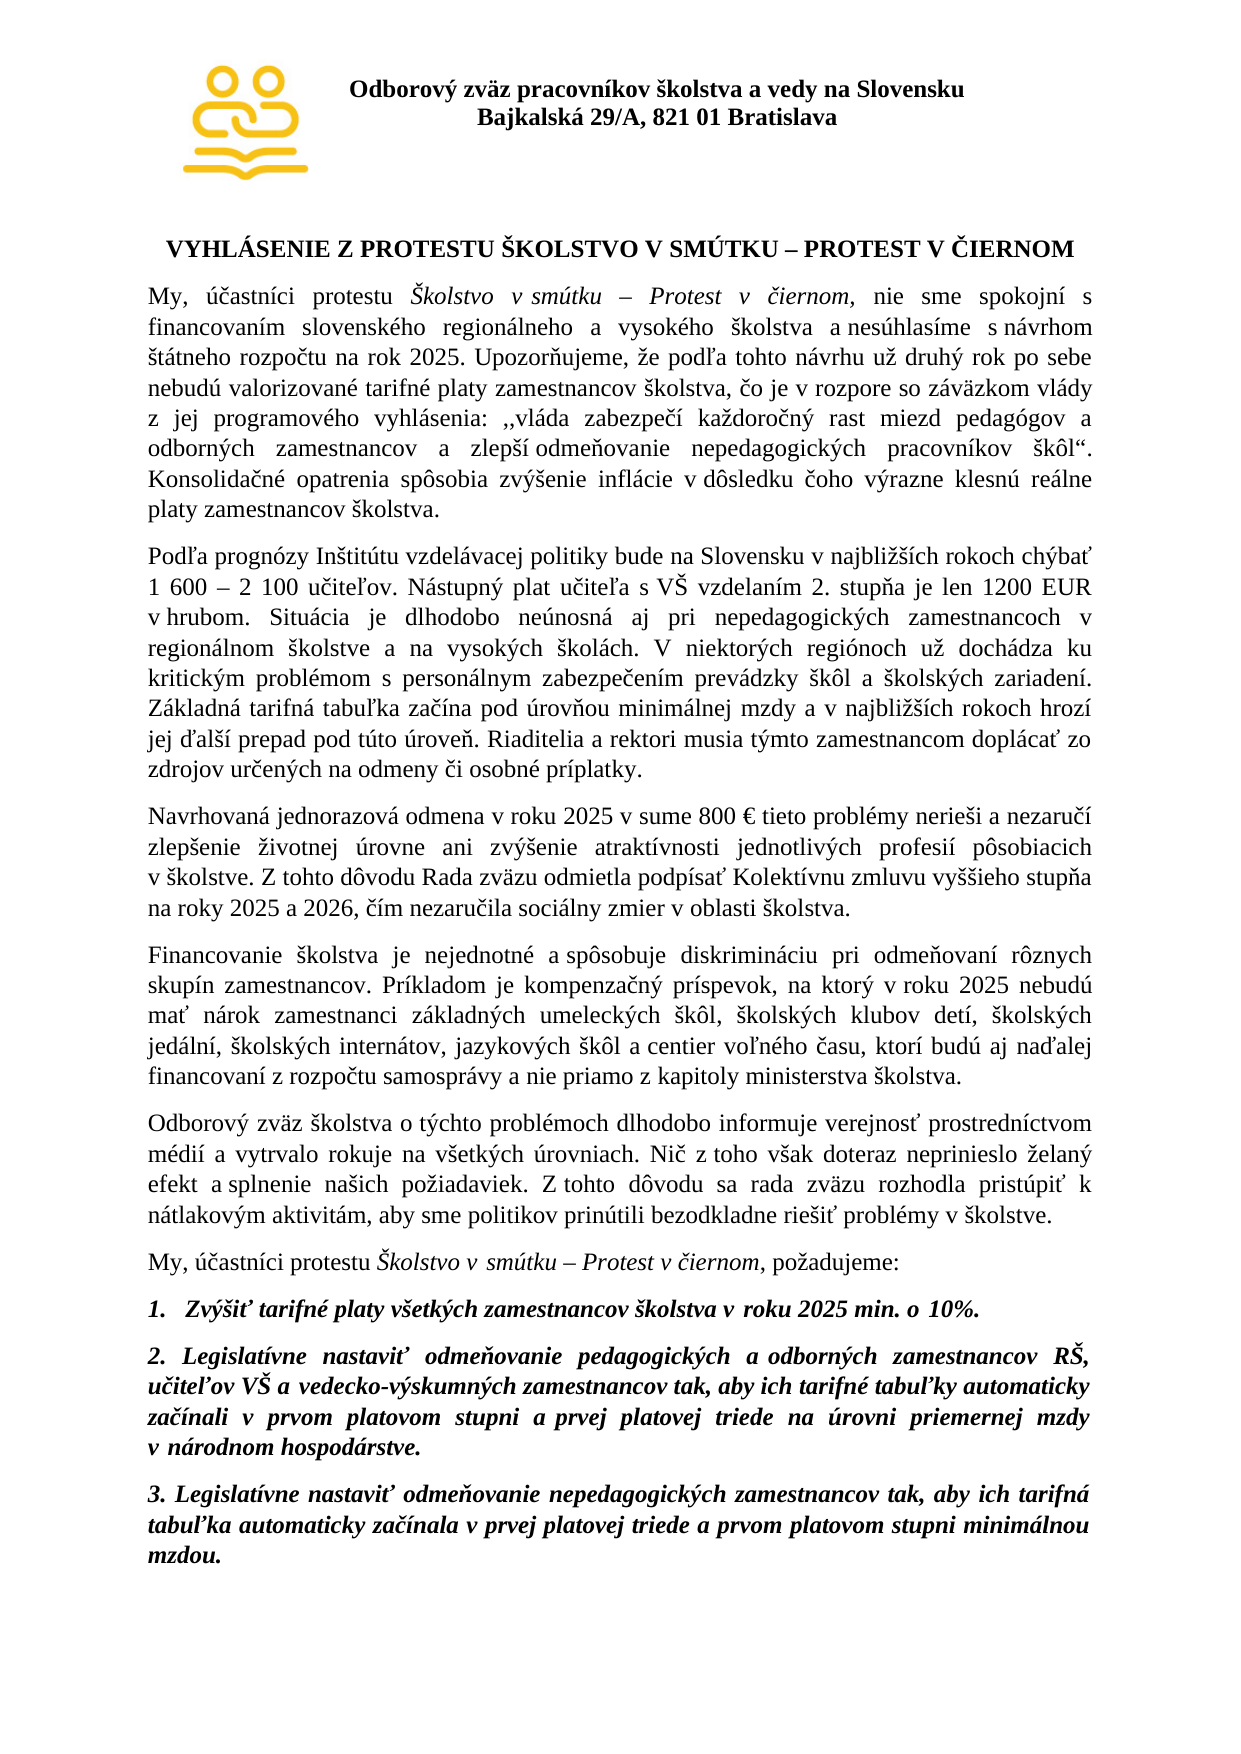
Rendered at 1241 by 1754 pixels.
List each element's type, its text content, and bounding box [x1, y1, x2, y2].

text Navrhovaná jednorazová odmena v roku 2025 v sume 800 € tieto problémy nerieši a nezaručí zlepšenie životnej úrovne ani zvýšenie atraktívnosti jednotlivých profesií pôsobiacich v školstve. Z tohto dôvodu Rada zväzu odmietla podpísať Kolektívnu zmluvu vyššieho stupňa na roky 2025 a 2026, čím nezaručila sociálny zmier v oblasti školstva. [148, 801, 1093, 921]
text 2. Legislatívne nastaviť odmeňovanie pedagogických a odborných zamestnancov RŠ, učiteľov VŠ a vedecko-výskumných zamestnancov tak, aby ich tarifné tabuľky automaticky začínali v prvom platovom stupni a prvej platovej triede na úrovni priemernej mzdy v národnom hospodárstve. [148, 1341, 1093, 1461]
text Podľa prognózy Inštitútu vzdelávacej politiky bude na Slovensku v najbližších rokoch chýbať 1 600 – 2 100 učiteľov. Nástupný plat učiteľa s VŠ vzdelaním 2. stupňa je len 1200 EUR v hrubom. Situácia je dlhodobo neúnosná aj pri nepedagogických zamestnancoch v regionálnom školstve a na vysokých školách. V niektorých regiónoch už dochádza ku kritickým problémom s personálnym zabezpečením prevádzky škôl a školských zariadení. Základná tarifná tabuľka začína pod úrovňou minimálnej mzdy a v najbližších rokoch hrozí jej ďalší prepad pod túto úroveň. Riaditelia a rektori musia týmto zamestnancom doplácať zo zdrojov určených na odmeny či osobné príplatky. [148, 541, 1093, 783]
text Financovanie školstva je nejednotné a spôsobuje diskrimináciu pri odmeňovaní rôznych skupín zamestnancov. Príkladom je kompenzačný príspevok, na ktorý v roku 2025 nebudú mať nárok zamestnanci základných umeleckých škôl, školských klubov detí, školských jedální, školských internátov, jazykových škôl a centier voľného času, ktorí budú aj naďalej financovaní z rozpočtu samosprávy a nie priamo z kapitoly ministerstva školstva. [148, 940, 1093, 1090]
text My, účastníci protestu Školstvo v smútku – Protest v čiernom, požadujeme: [148, 1247, 1093, 1276]
picture [176, 58, 313, 183]
text 3. Legislatívne nastaviť odmeňovanie nepedagogických zamestnancov tak, aby ich tarifná tabuľka automaticky začínala v prvej platovej triede a prvom platovom stupni minimálnou mzdou. [148, 1479, 1093, 1569]
text VYHLÁSENIE Z PROTESTU ŠKOLSTVO V SMÚTKU – PROTEST V ČIERNOM [148, 234, 1093, 263]
text Odborový zväz školstva o týchto problémoch dlhodobo informuje verejnosť prostredníctvom médií a vytrvalo rokuje na všetkých úrovniach. Nič z toho však doteraz neprinieslo želaný efekt a splnenie našich požiadaviek. Z tohto dôvodu sa rada zväzu rozhodla pristúpiť k nátlakovým aktivitám, aby sme politikov prinútili bezodkladne riešiť problémy v školstve. [148, 1108, 1093, 1228]
text My, účastníci protestu Školstvo v smútku – Protest v čiernom, nie sme spokojní s financovaním slovenského regionálneho a vysokého školstva a nesúhlasíme s návrhom štátneho rozpočtu na rok 2025. Upozorňujeme, že podľa tohto návrhu už druhý rok po sebe nebudú valorizované tarifné platy zamestnancov školstva, čo je v rozpore so záväzkom vlády z jej programového vyhlásenia: ,,vláda zabezpečí každoročný rast miezd pedagógov a odborných zamestnancov a zlepší odmeňovanie nepedagogických pracovníkov škôl“. Konsolidačné opatrenia spôsobia zvýšenie inflácie v dôsledku čoho výrazne klesnú reálne platy zamestnancov školstva. [148, 281, 1093, 523]
text 1. Zvýšiť tarifné platy všetkých zamestnancov školstva v roku 2025 min. o 10%. [148, 1294, 1093, 1323]
